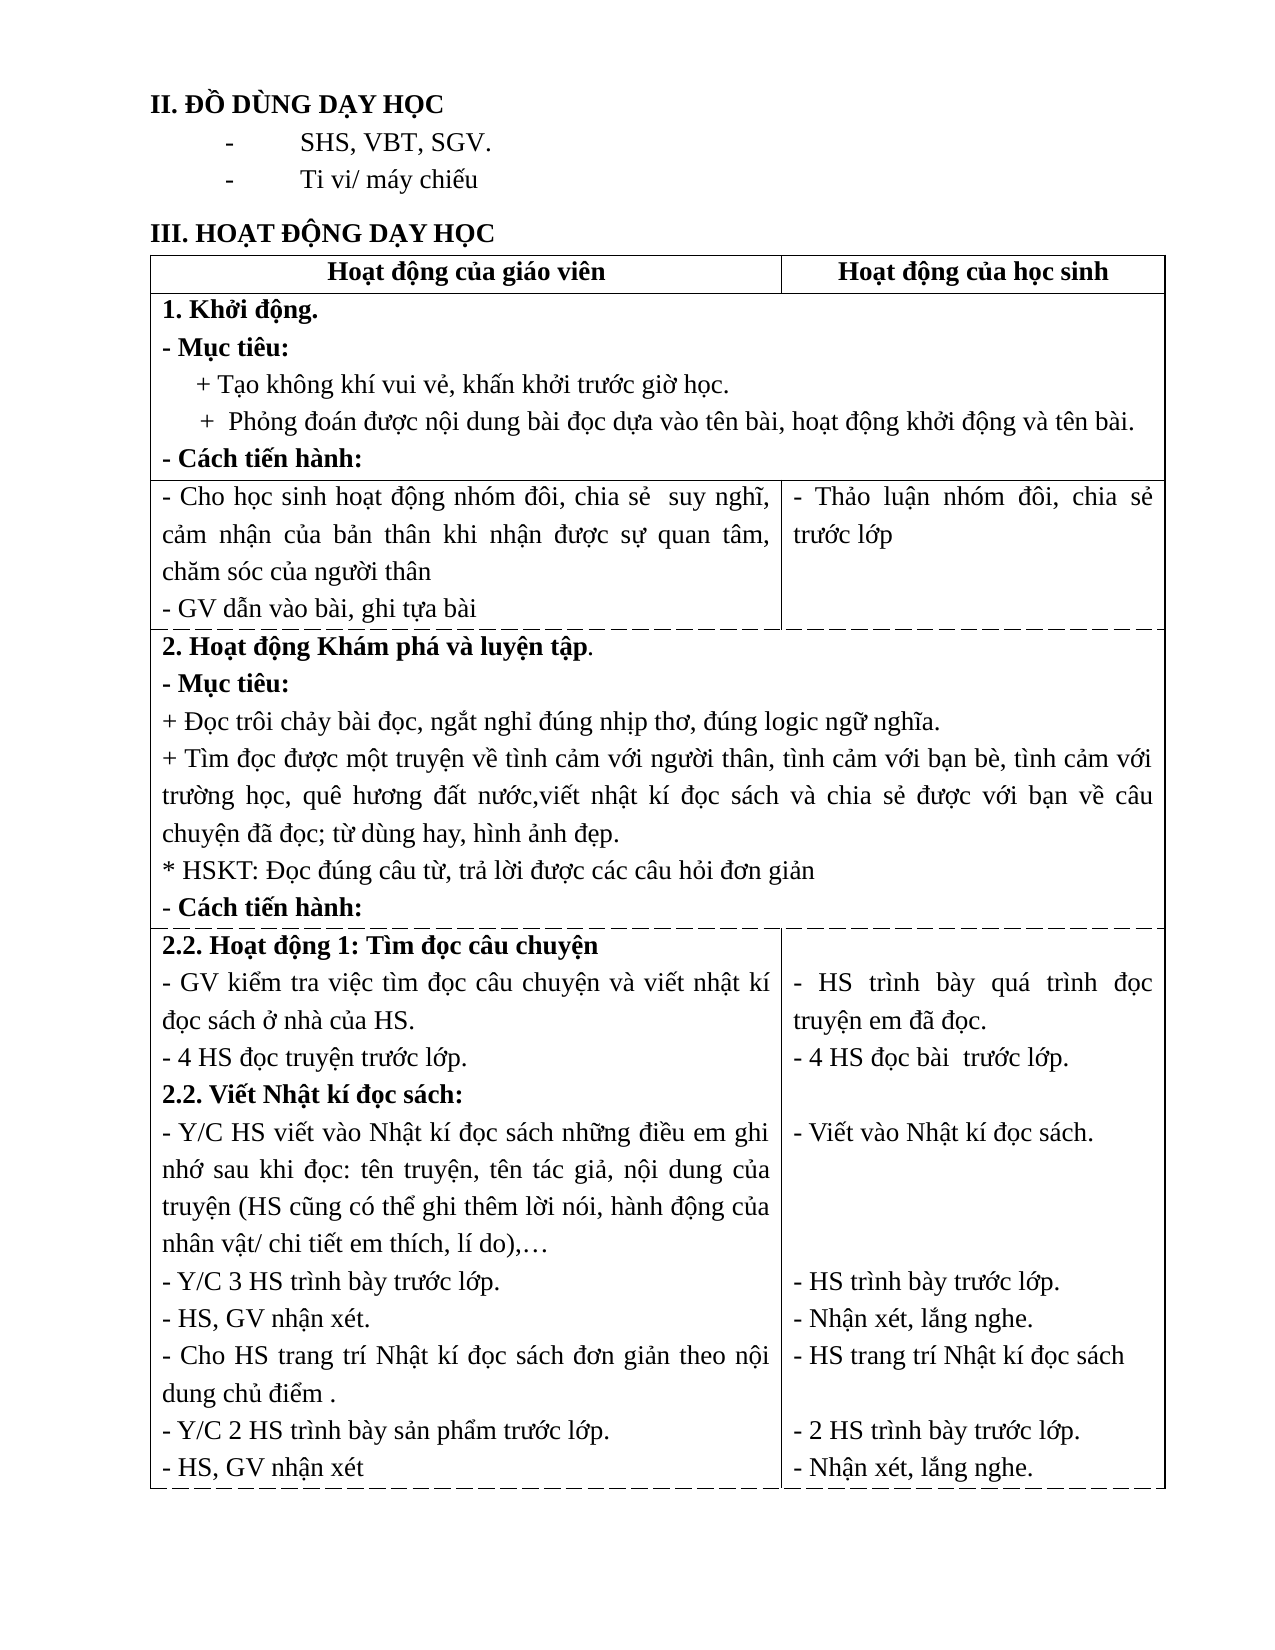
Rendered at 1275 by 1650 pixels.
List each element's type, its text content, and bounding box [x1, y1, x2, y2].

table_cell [151, 912, 781, 1472]
text III. HOẠT ĐỘNG DẠY HỌC [150, 201, 1125, 232]
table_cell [782, 912, 1164, 1472]
text II. ĐỒ DÙNG DẠY HỌC [150, 89, 1125, 120]
table_header Hoạt động của học sinh [782, 239, 1164, 276]
table_cell 2. Hoạt động Khám phá và luyện tập. - Mục tiêu: + Đọc trôi chảy bài đọc, ngắt nghỉ đúng nhịp thơ, đúng logic ngữ nghĩa. + Tìm đọc được một truyện về tình cảm với người thân, tình cảm với bạn bè, tình cảm với trường học, quê hương đất nước,viết nhật kí đọc sách và chia sẻ được với bạn về câu chuyện đã đọc; từ dùng hay, hình ảnh đẹp. * HSKT: Đọc đúng câu từ, trả lời được các câu hỏi đơn giản - Cách tiến hành: [151, 613, 1164, 912]
list Ti vi/ máy chiếu [225, 163, 1125, 194]
table_cell - Thảo luận nhóm đôi, chia sẻ trước lớp [782, 464, 1164, 613]
list SHS, VBT, SGV. [225, 126, 1125, 157]
table_header Hoạt động của giáo viên [151, 239, 781, 276]
table_cell - Cho học sinh hoạt động nhóm đôi, chia sẻ suy nghĩ, cảm nhận của bản thân khi nhận được sự quan tâm, chăm sóc của người thân - GV dẫn vào bài, ghi tựa bài [151, 464, 781, 613]
table_cell 1. Khởi động. - Mục tiêu: + Tạo không khí vui vẻ, khấn khởi trước giờ học. + Phỏng đoán được nội dung bài đọc dựa vào tên bài, hoạt động khởi động và tên bài. - Cách tiến hành: [151, 277, 1164, 463]
